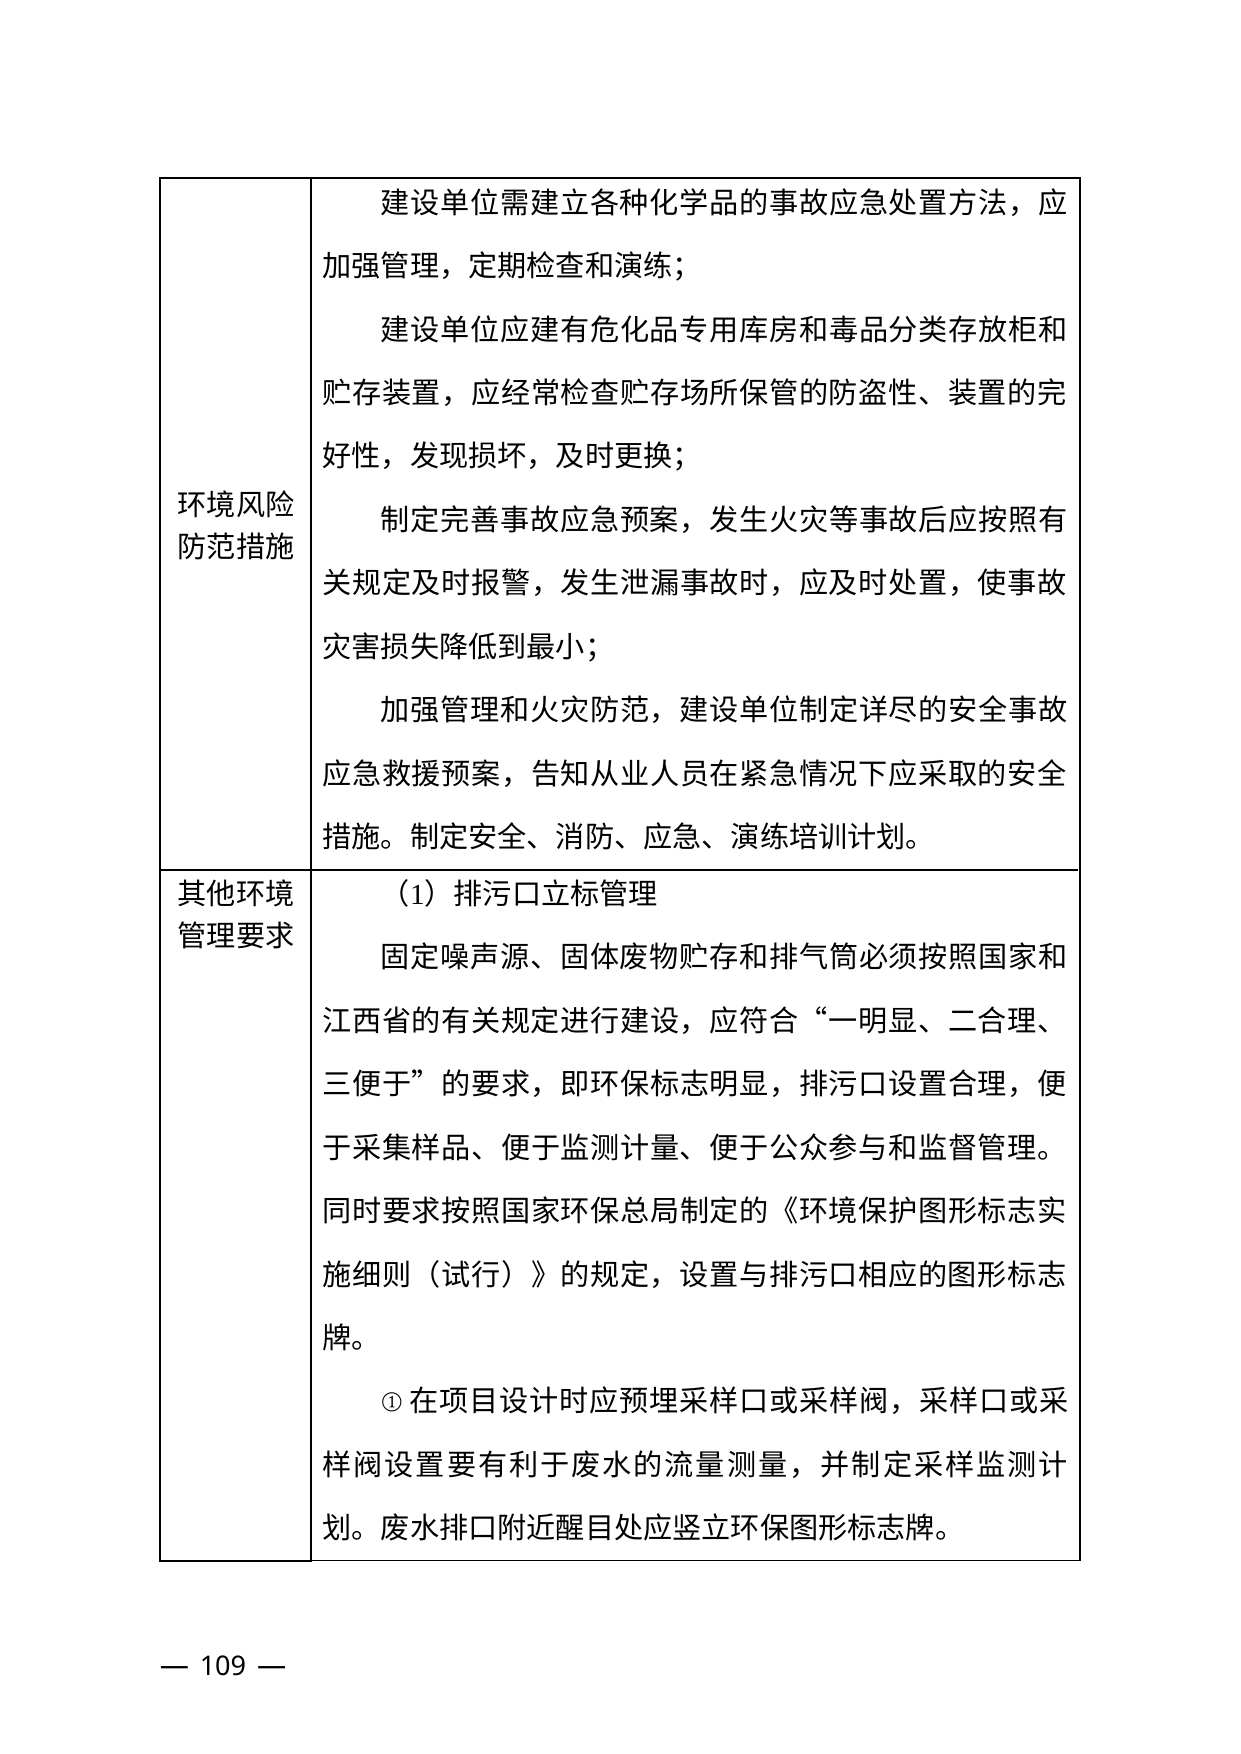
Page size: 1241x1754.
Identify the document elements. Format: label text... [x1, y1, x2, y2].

table_cell 建设单位需建立各种化学品的事故应急处置方法，应加强管理，定期检查和演练； 建设单位应建有危化品专用库房和毒品分类存放柜和贮存装置，应经常检查贮存场所保管的防盗性、装置的完好性，发现损坏，及时更换； 制定完善事故应急预案，发生火灾等事故后应按照有关规定及时报警，发生泄漏事故时，应及时处置，使事故灾害损失降低到最小； 加强管理和火灾防范，建设单位制定详尽的安全事故应急救援预案，告知从业人员在紧急情况下应采取的安全措施。制定安全、消防、应急、演练培训计划。 [312, 179, 1079, 868]
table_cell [312, 869, 1079, 1560]
table_cell 其他环境 管理要求 [161, 871, 310, 1560]
table_cell 环境风险 防范措施 [161, 179, 310, 868]
